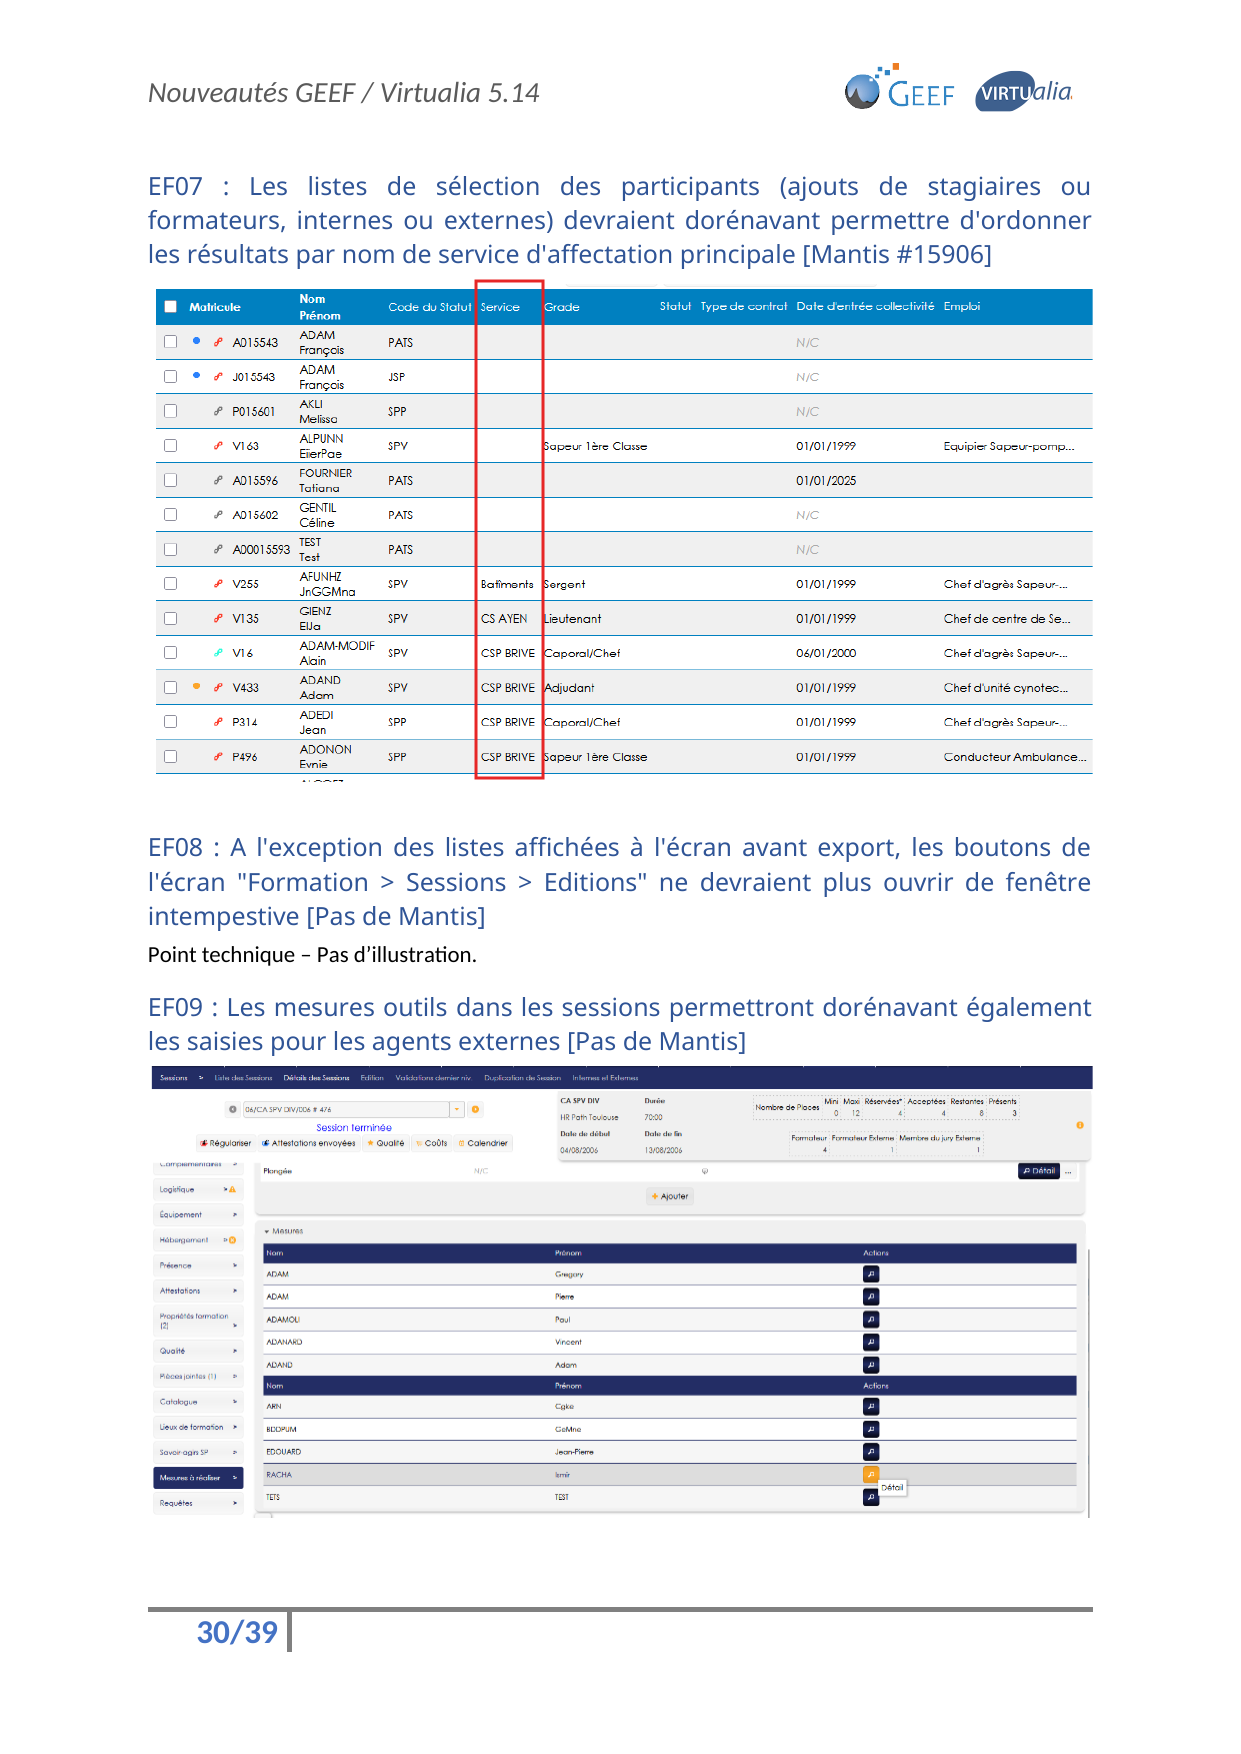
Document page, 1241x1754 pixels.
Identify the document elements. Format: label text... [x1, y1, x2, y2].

picture [845, 63, 955, 109]
text Point technique – Pas d’illustration. [148, 941, 1093, 969]
picture [147, 1066, 1093, 1518]
subtitle EF09 : Les mesures outils dans les sessions permettront dorénavant également les saisies pour les agents externes [Pas de Mantis] [148, 989, 1093, 1058]
picture [147, 278, 1093, 782]
picture [975, 70, 1073, 112]
subtitle EF07 : Les listes de sélection des participants (ajouts de stagiaires ou formateurs, internes ou externes) devraient dorénavant permettre d'ordonner les résultats par nom de service d'affectation principale [Mantis #15906] [148, 168, 1093, 271]
subtitle EF08 : A l'exception des listes affichées à l'écran avant export, les boutons de l'écran "Formation > Sessions > Editions" ne devraient plus ouvrir de fenêtre intempestive [Pas de Mantis] [148, 830, 1093, 932]
